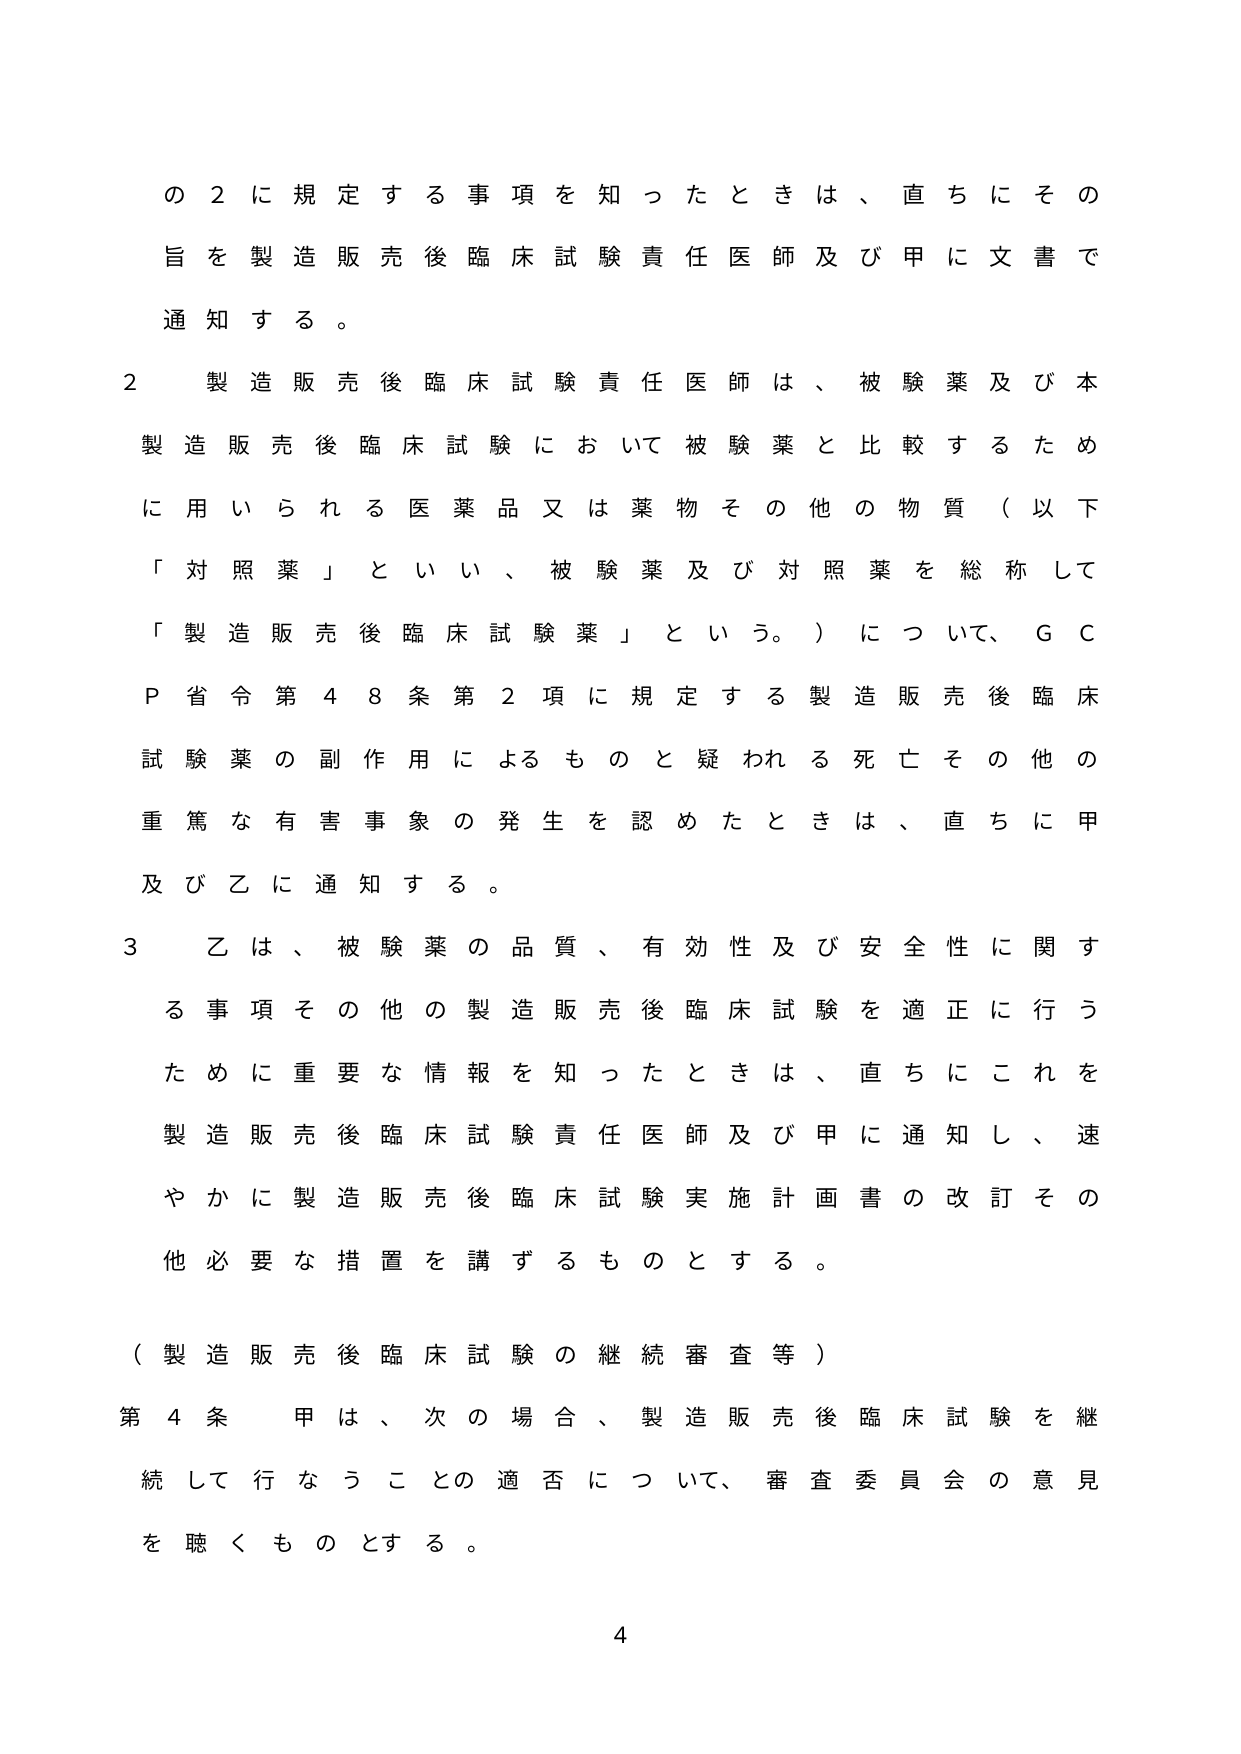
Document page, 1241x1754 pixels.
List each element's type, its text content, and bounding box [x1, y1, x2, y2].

text ２ 製造販売後臨床試験責任医師は、被験薬及び本製造販売後臨床試験において被験薬と比較するために用いられる医薬品又は薬物その他の物質（以下「対照薬」といい、被験薬及び対照薬を総称して「製造販売後臨床試験薬」という。）について、ＧＣＰ省令第４８条第２項に規定する製造販売後臨床試験薬の副作用によるものと疑われる死亡その他の重篤な有害事象の発生を認めたときは、直ちに甲及び乙に通知する。 [119, 350, 1121, 914]
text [119, 162, 1121, 350]
text （製造販売後臨床試験の継続審査等） [119, 1322, 1121, 1384]
text 第４条 甲は、次の場合、製造販売後臨床試験を継続して行なうことの適否について、審査委員会の意見を聴くものとする。 [119, 1384, 1121, 1573]
text ３ 乙は、被験薬の品質、有効性及び安全性に関する事項その他の製造販売後臨床試験を適正に行うために重要な情報を知ったときは、直ちにこれを製造販売後臨床試験責任医師及び甲に通知し、速やかに製造販売後臨床試験実施計画書の改訂その他必要な措置を講ずるものとする。 [119, 914, 1121, 1291]
